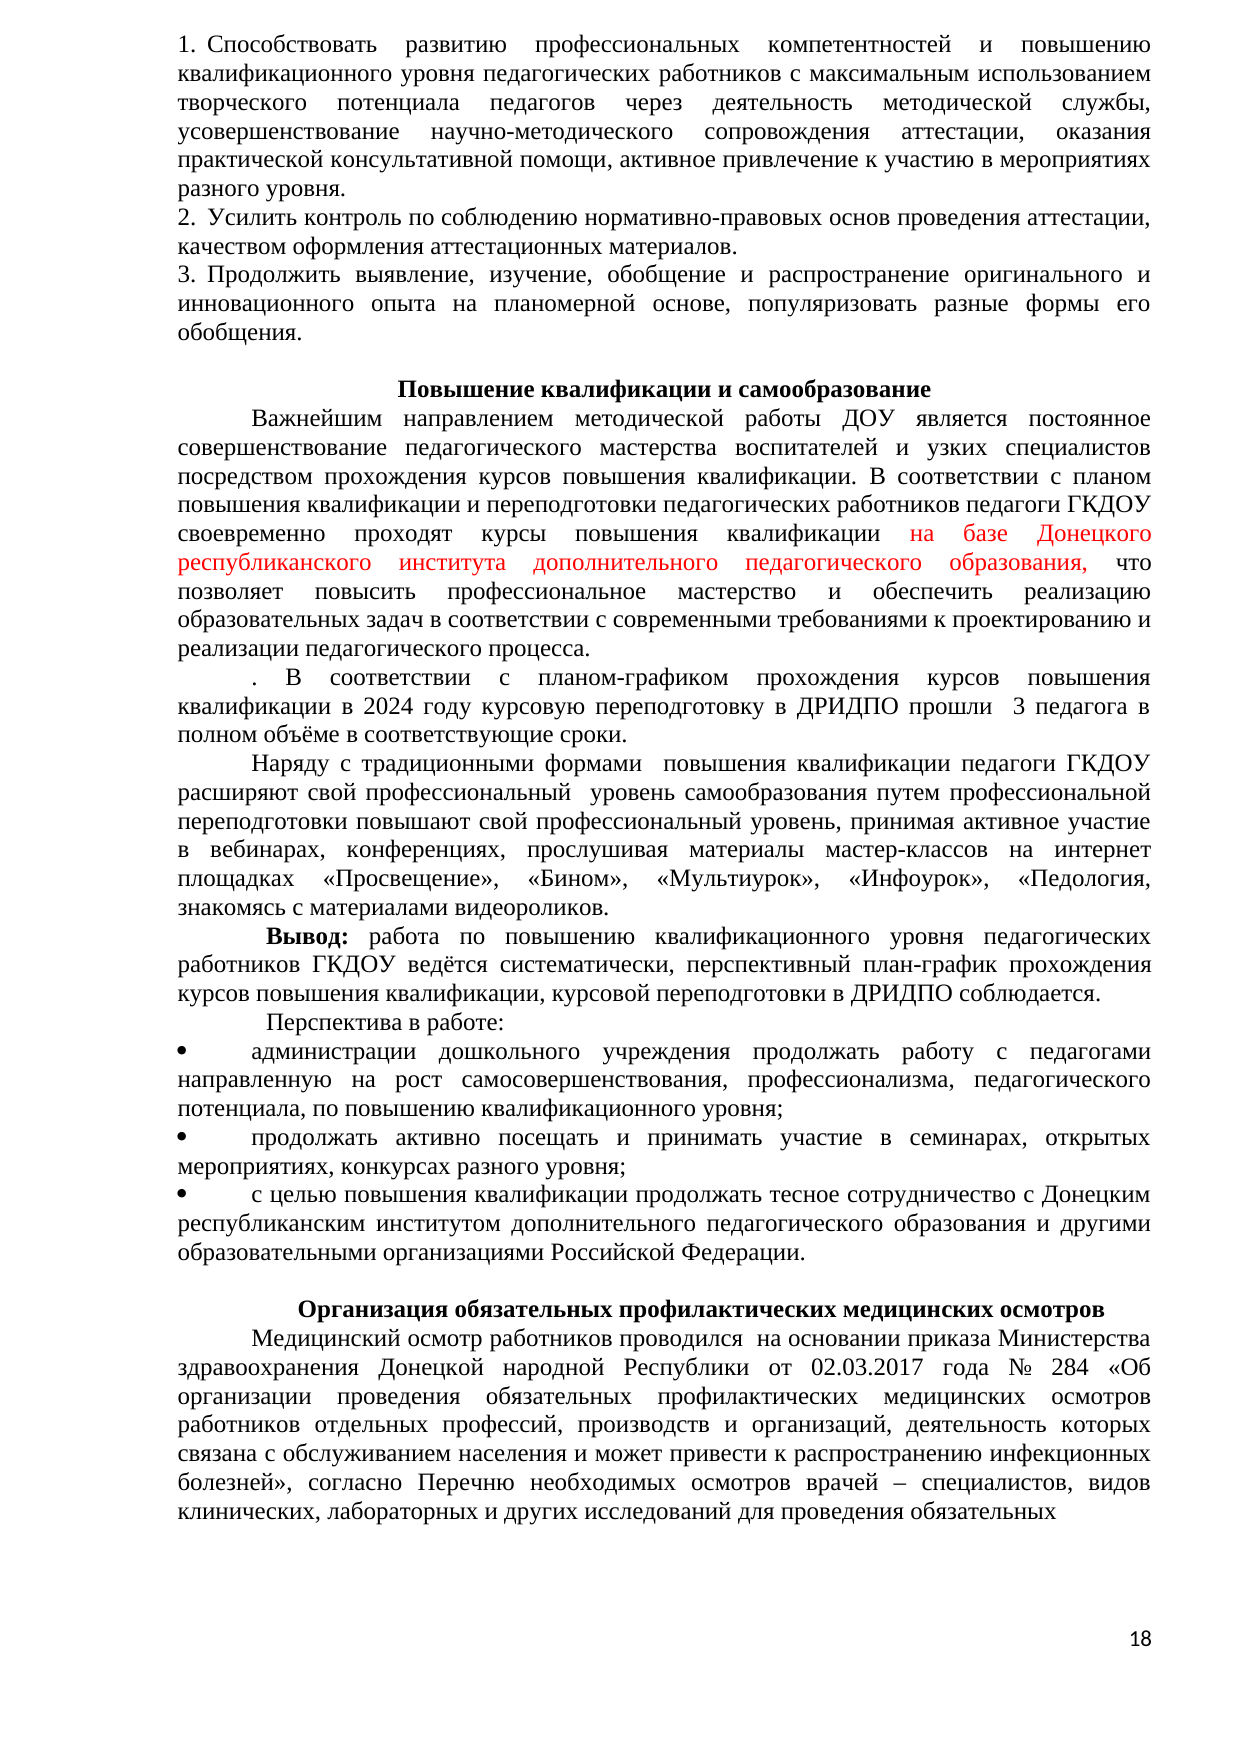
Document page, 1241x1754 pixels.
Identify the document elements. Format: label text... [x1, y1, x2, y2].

list продолжать активно посещать и принимать участие в семинарах, открытых мероприятиях, конкурсах разного уровня; [177, 1122, 1152, 1179]
list Важнейшим направлением методической работы ДОУ является постоянное совершенствование педагогического мастерства воспитателей и узких специалистов посредством прохождения курсов повышения квалификации. В соответствии с планом повышения квалификации и переподготовки педагогических работников педагоги ГКДОУ своевременно проходят курсы повышения квалификации на базе Донецкого республиканского института дополнительного педагогического образования, что позволяет повысить профессиональное мастерство и обеспечить реализацию образовательных задач в соответствии с современными требованиями к проектированию и реализации педагогического процесса. [177, 403, 1152, 662]
text Наряду с традиционными формами повышения квалификации педагоги ГКДОУ расширяют свой профессиональный уровень самообразования путем профессиональной переподготовки повышают свой профессиональный уровень, принимая активное участие в вебинарах, конференциях, прослушивая материалы мастер-классов на интернет площадках «Просвещение», «Бином», «Мультиурок», «Инфоурок», «Педология, знакомясь с материалами видеороликов. [177, 748, 1152, 921]
list Способствовать развитию профессиональных компетентностей и повышению квалификационного уровня педагогических работников с максимальным использованием творческого потенциала педагогов через деятельность методической службы, усовершенствование научно-методического сопровождения аттестации, оказания практической консультативной помощи, активное привлечение к участию в мероприятиях разного уровня. [177, 29, 1152, 202]
text Организация обязательных профилактических медицинских осмотров [177, 1294, 1152, 1323]
text Медицинский осмотр работников проводился на основании приказа Министерства здравоохранения Донецкой народной Республики от 02.03.2017 года № 284 «Об организации проведения обязательных профилактических медицинских осмотров работников отдельных профессий, производств и организаций, деятельность которых связана с обслуживанием населения и может привести к распространению инфекционных болезней», согласно Перечню необходимых осмотров врачей – специалистов, видов клинических, лабораторных и других исследований для проведения обязательных [177, 1323, 1152, 1524]
text Перспектива в работе: [177, 1007, 1152, 1036]
list Усилить контроль по соблюдению нормативно-правовых основ проведения аттестации, качеством оформления аттестационных материалов. [177, 202, 1152, 259]
text Повышение квалификации и самообразование [177, 374, 1152, 403]
list с целью повышения квалификации продолжать тесное сотрудничество с Донецким республиканским институтом дополнительного педагогического образования и другими образовательными организациями Российской Федерации. [177, 1179, 1152, 1266]
list администрации дошкольного учреждения продолжать работу с педагогами направленную на рост самосовершенствования, профессионализма, педагогического потенциала, по повышению квалификационного уровня; [177, 1036, 1152, 1122]
text . В соответствии с планом-графиком прохождения курсов повышения квалификации в 2024 году курсовую переподготовку в ДРИДПО прошли 3 педагога в полном объёме в соответствующие сроки. [177, 662, 1152, 748]
list Продолжить выявление, изучение, обобщение и распространение оригинального и инновационного опыта на планомерной основе, популяризовать разные формы его обобщения. [177, 259, 1152, 346]
text Вывод: работа по повышению квалификационного уровня педагогических работников ГКДОУ ведётся систематически, перспективный план-график прохождения курсов повышения квалификации, курсовой переподготовки в ДРИДПО соблюдается. [177, 921, 1152, 1007]
